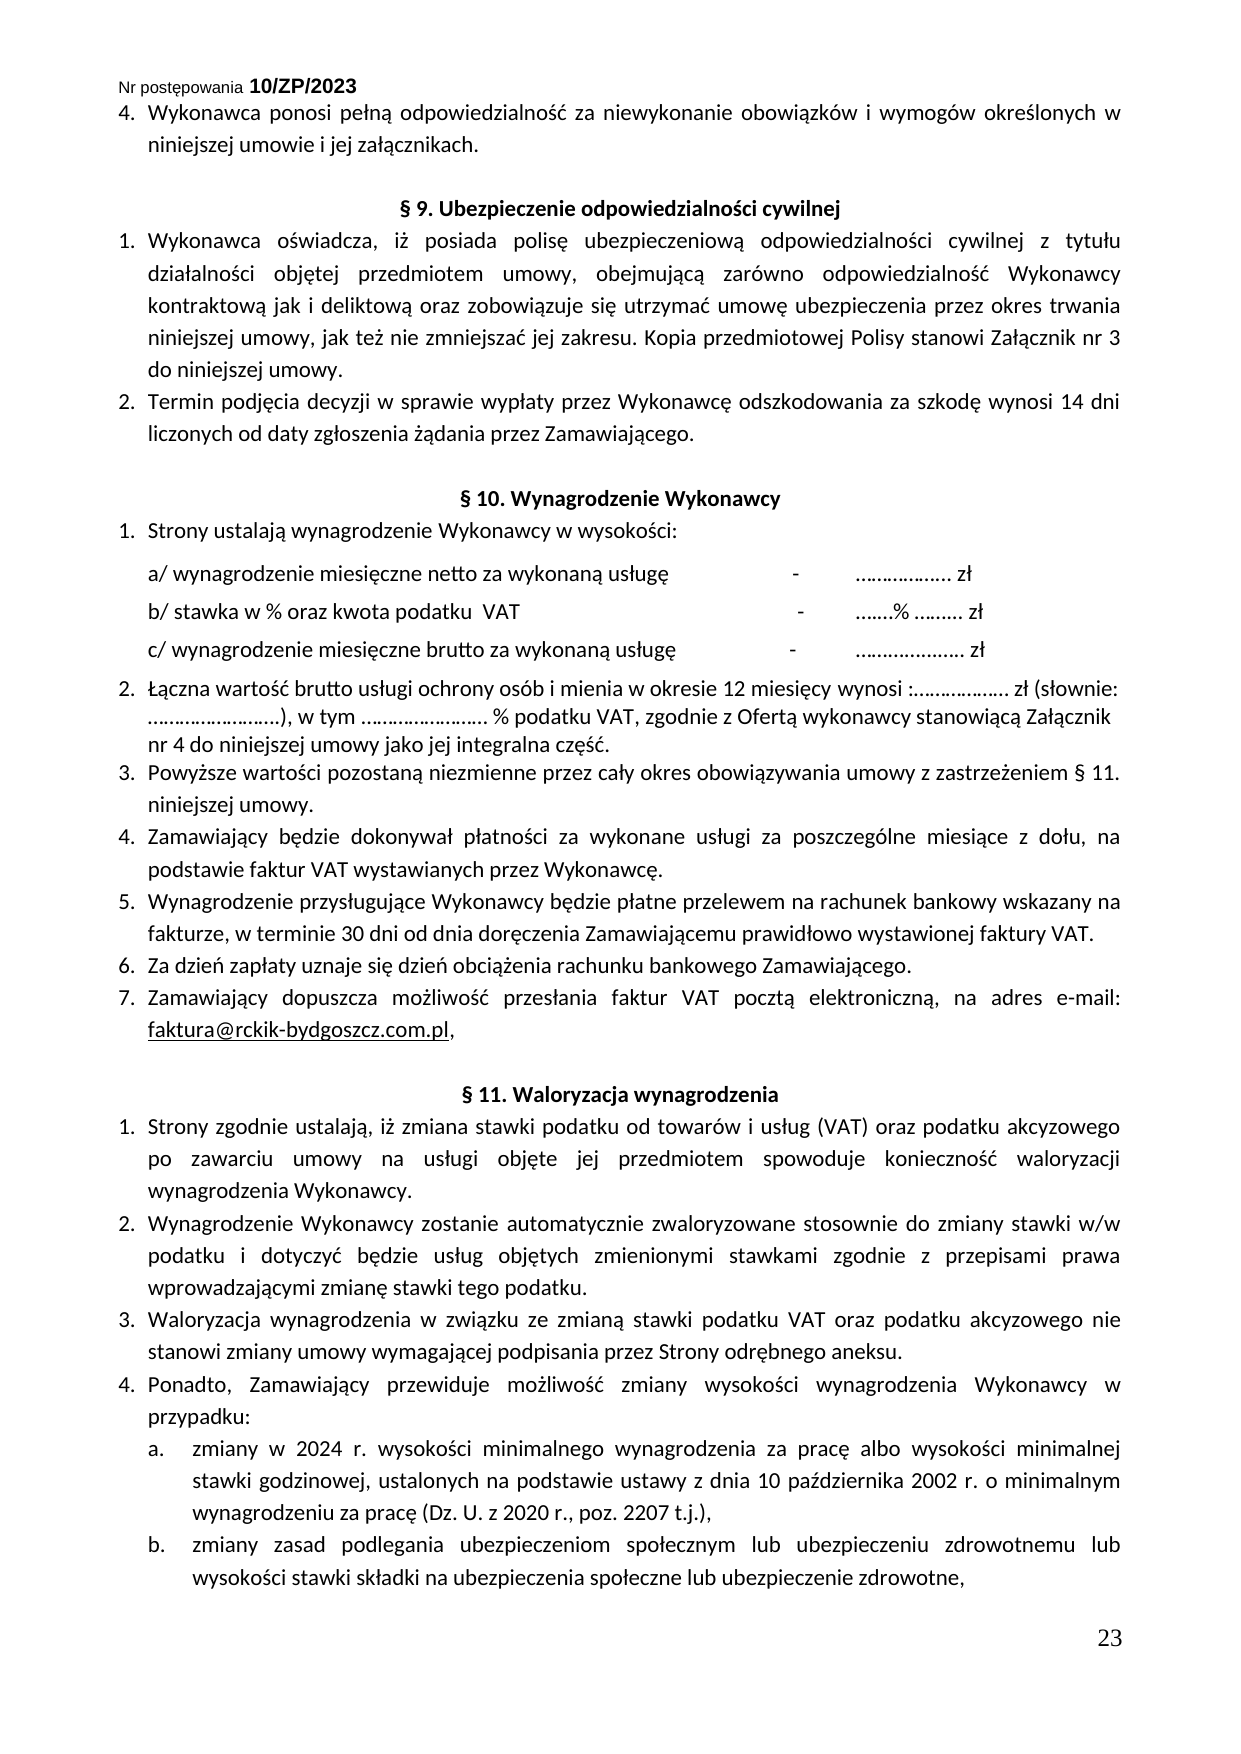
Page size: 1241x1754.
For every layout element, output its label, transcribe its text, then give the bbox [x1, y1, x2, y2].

list Łączna wartość brutto usługi ochrony osób i mienia w okresie 12 miesięcy wynosi :……………… zł (słownie: …………………….), w tym …………………… % podatku VAT, zgodnie z Ofertą wykonawcy stanowiącą Załącznik nr 4 do niniejszej umowy jako jej integralna część. [118, 674, 1122, 758]
list Wykonawca ponosi pełną odpowiedzialność za niewykonanie obowiązków i wymogów określonych w niniejszej umowie i jej załącznikach. [118, 98, 1122, 158]
list Strony zgodnie ustalają, iż zmiana stawki podatku od towarów i usług (VAT) oraz podatku akcyzowego po zawarciu umowy na usługi objęte jej przedmiotem spowoduje konieczność waloryzacji wynagrodzenia Wykonawcy. [118, 1112, 1122, 1204]
list Strony ustalają wynagrodzenie Wykonawcy w wysokości: [118, 516, 1122, 544]
text § 9. Ubezpieczenie odpowiedzialności cywilnej [118, 194, 1122, 222]
list Termin podjęcia decyzji w sprawie wypłaty przez Wykonawcę odszkodowania za szkodę wynosi 14 dni liczonych od daty zgłoszenia żądania przez Zamawiającego. [118, 387, 1122, 448]
list Zamawiający będzie dokonywał płatności za wykonane usługi za poszczególne miesiące z dołu, na podstawie faktur VAT wystawianych przez Wykonawcę. [118, 822, 1122, 883]
list Zamawiający dopuszcza możliwość przesłania faktur VAT pocztą elektroniczną, na adres e-mail: faktura@rckik-bydgoszcz.com.pl, [118, 983, 1122, 1044]
list Waloryzacja wynagrodzenia w związku ze zmianą stawki podatku VAT oraz podatku akcyzowego nie stanowi zmiany umowy wymagającej podpisania przez Strony odrębnego aneksu. [118, 1305, 1122, 1366]
text a/ wynagrodzenie miesięczne netto za wykonaną usługę - ……………... zł [118, 559, 1122, 587]
list zmiany w 2024 r. wysokości minimalnego wynagrodzenia za pracę albo wysokości minimalnej stawki godzinowej, ustalonych na podstawie ustawy z dnia 10 października 2002 r. o minimalnym wynagrodzeniu za pracę (Dz. U. z 2020 r., poz. 2207 t.j.), [148, 1434, 1122, 1526]
text b/ stawka w % oraz kwota podatku VAT - ….…% ……... zł [118, 597, 1122, 625]
list zmiany zasad podlegania ubezpieczeniom społecznym lub ubezpieczeniu zdrowotnemu lub wysokości stawki składki na ubezpieczenia społeczne lub ubezpieczenie zdrowotne, [148, 1531, 1122, 1591]
list Wykonawca oświadcza, iż posiada polisę ubezpieczeniową odpowiedzialności cywilnej z tytułu działalności objętej przedmiotem umowy, obejmującą zarówno odpowiedzialność Wykonawcy kontraktową jak i deliktową oraz zobowiązuje się utrzymać umowę ubezpieczenia przez okres trwania niniejszej umowy, jak też nie zmniejszać jej zakresu. Kopia przedmiotowej Polisy stanowi Załącznik nr 3 do niniejszej umowy. [118, 226, 1122, 383]
text § 11. Waloryzacja wynagrodzenia [118, 1080, 1122, 1108]
list Powyższe wartości pozostaną niezmienne przez cały okres obowiązywania umowy z zastrzeżeniem § 11. niniejszej umowy. [118, 758, 1122, 818]
list Za dzień zapłaty uznaje się dzień obciążenia rachunku bankowego Zamawiającego. [118, 951, 1122, 979]
text § 10. Wynagrodzenie Wykonawcy [118, 484, 1122, 512]
text c/ wynagrodzenie miesięczne brutto za wykonaną usługę - ……...…...….. zł [118, 636, 1122, 664]
list Wynagrodzenie przysługujące Wykonawcy będzie płatne przelewem na rachunek bankowy wskazany na fakturze, w terminie 30 dni od dnia doręczenia Zamawiającemu prawidłowo wystawionej faktury VAT. [118, 887, 1122, 947]
list Ponadto, Zamawiający przewiduje możliwość zmiany wysokości wynagrodzenia Wykonawcy w przypadku: [118, 1370, 1122, 1430]
list Wynagrodzenie Wykonawcy zostanie automatycznie zwaloryzowane stosownie do zmiany stawki w/w podatku i dotyczyć będzie usług objętych zmienionymi stawkami zgodnie z przepisami prawa wprowadzającymi zmianę stawki tego podatku. [118, 1209, 1122, 1301]
